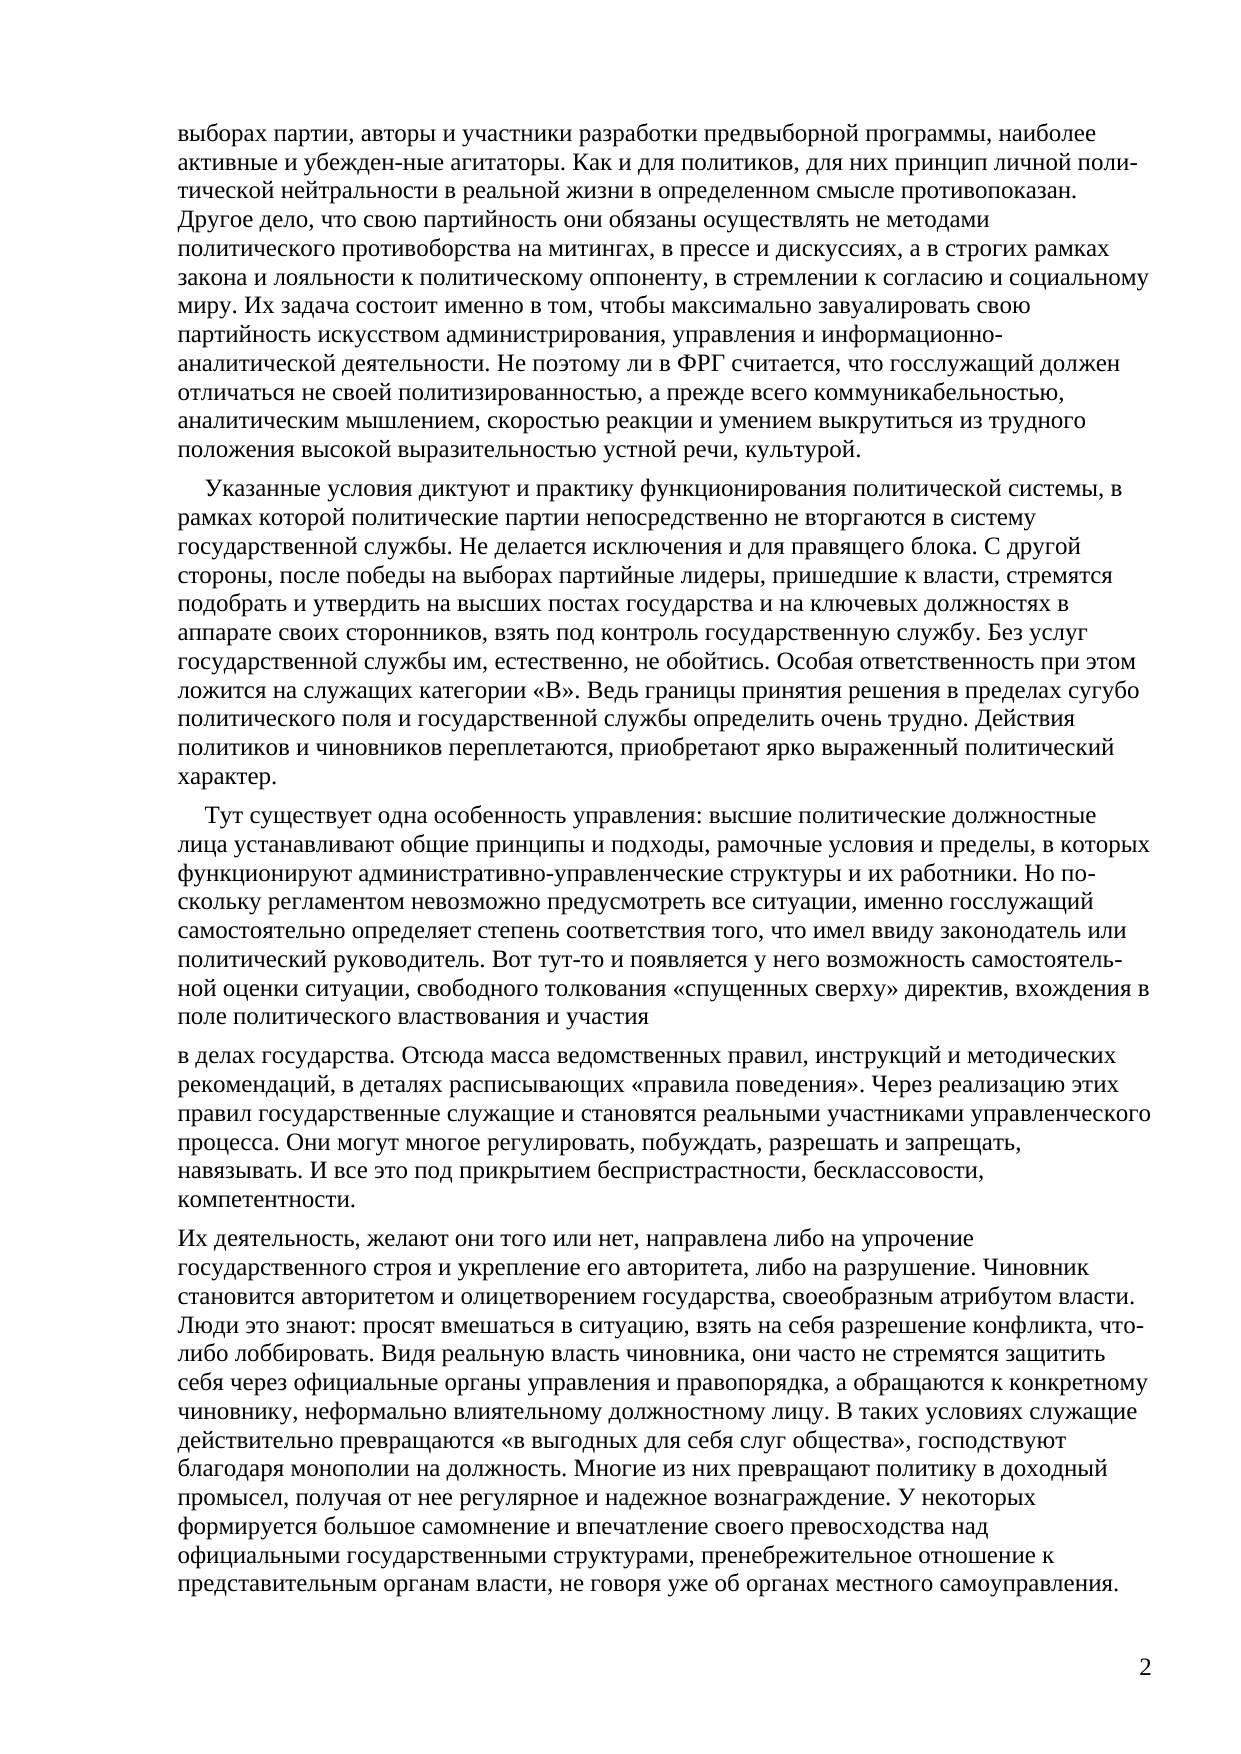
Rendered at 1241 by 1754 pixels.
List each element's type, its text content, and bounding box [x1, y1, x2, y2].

text Их деятельность, желают они того или нет, направлена либо на упрочение государственного строя и укрепление его авторитета, либо на разрушение. Чиновник становится авторитетом и олицетворением государства, своеобразным атрибутом власти. Люди это знают: просят вмешаться в ситуацию, взять на себя разрешение конфликта, что-либо лоббировать. Видя реальную власть чиновника, они часто не стремятся защитить себя через официальные органы управления и правопорядка, а обращаются к конкретному чиновнику, неформально влиятельному должностному лицу. В таких условиях служащие действительно превращаются «в выгодных для себя слуг общества», господствуют благодаря монополии на должность. Многие из них превращают политику в доходный промысел, получая от нее регулярное и надежное вознаграждение. У некоторых формируется большое самомнение и впечатление своего превосходства над официальными государственными структурами, пренебрежительное отношение к представительным органам власти, не говоря уже об органах местного самоуправления. [177, 1223, 1152, 1597]
text Указанные условия диктуют и практику функционирования политической системы, в рамках которой политические партии непосредственно не вторгаются в систему государственной службы. Не делается исключения и для правящего блока. С другой стороны, после победы на выборах партийные лидеры, пришедшие к власти, стремятся подобрать и утвердить на высших постах государства и на ключевых должностях в аппарате своих сторонников, взять под контроль государственную службу. Без услуг государственной службы им, естественно, не обойтись. Особая ответственность при этом ложится на служащих категории «В». Ведь границы принятия решения в пределах сугубо политического поля и государственной службы определить очень трудно. Действия политиков и чиновников переплетаются, приобретают ярко выраженный политический характер. [177, 473, 1152, 790]
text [177, 118, 1152, 463]
text в делах государства. Отсюда масса ведомственных правил, инструкций и методических рекомендаций, в деталях расписывающих «правила поведения». Через реализацию этих правил государственные служащие и становятся реальными участниками управленческого процесса. Они могут многое регулировать, побуждать, разрешать и запрещать, навязывать. И все это под прикрытием беспристрастности, бесклассовости, компетентности. [177, 1041, 1152, 1213]
text Тут существует одна особенность управления: высшие политические должностные лица устанавливают общие принципы и подходы, рамочные условия и пределы, в которых функционируют административно-управленческие структуры и их работники. Но поскольку регламентом невозможно предусмотреть все ситуации, именно госслужащий самостоятельно определяет степень соответствия того, что имел ввиду законодатель или политический руководитель. Вот тут-то и появляется у него возможность самостоятельной оценки ситуации, свободного толкования «спущенных сверху» директив, вхождения в поле политического властвования и участия [177, 800, 1152, 1030]
